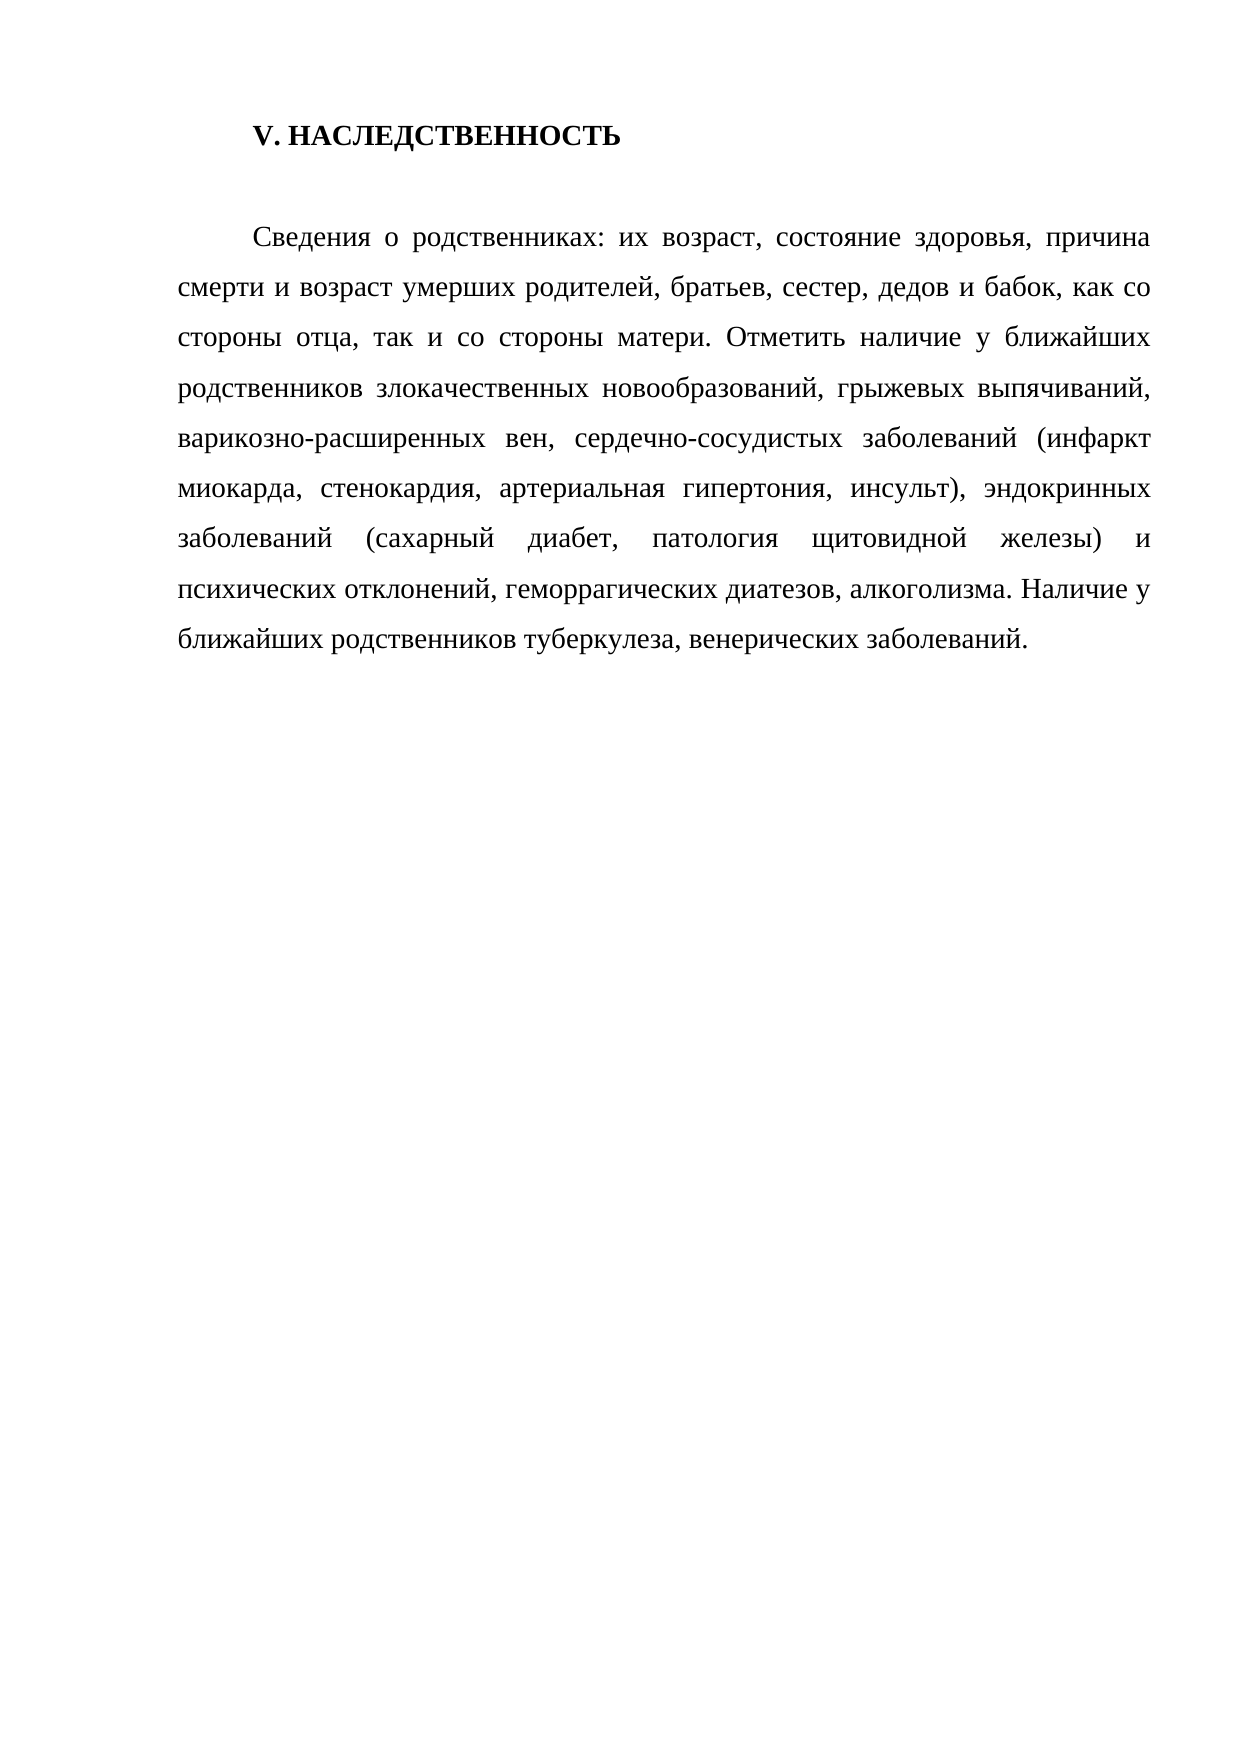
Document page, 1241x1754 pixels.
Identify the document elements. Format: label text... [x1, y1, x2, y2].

text Сведения о родственниках: их возраст, состояние здоровья, причина смерти и возраст умерших родителей, братьев, сестер, дедов и бабок, как со стороны отца, так и со стороны матери. Отметить наличие у ближайших родственников злокачественных новообразований, грыжевых выпячиваний, варикозно-расширенных вен, сердечно-сосудистых заболеваний (инфаркт миокарда, стенокардия, артериальная гипертония, инсульт), эндокринных заболеваний (сахарный диабет, патология щитовидной железы) и психических отклонений, геморрагических диатезов, алкоголизма. Наличие у ближайших родственников туберкулеза, венерических заболеваний. [177, 219, 1152, 655]
subtitle V. НАСЛЕДСТВЕННОСТЬ [177, 118, 1152, 152]
